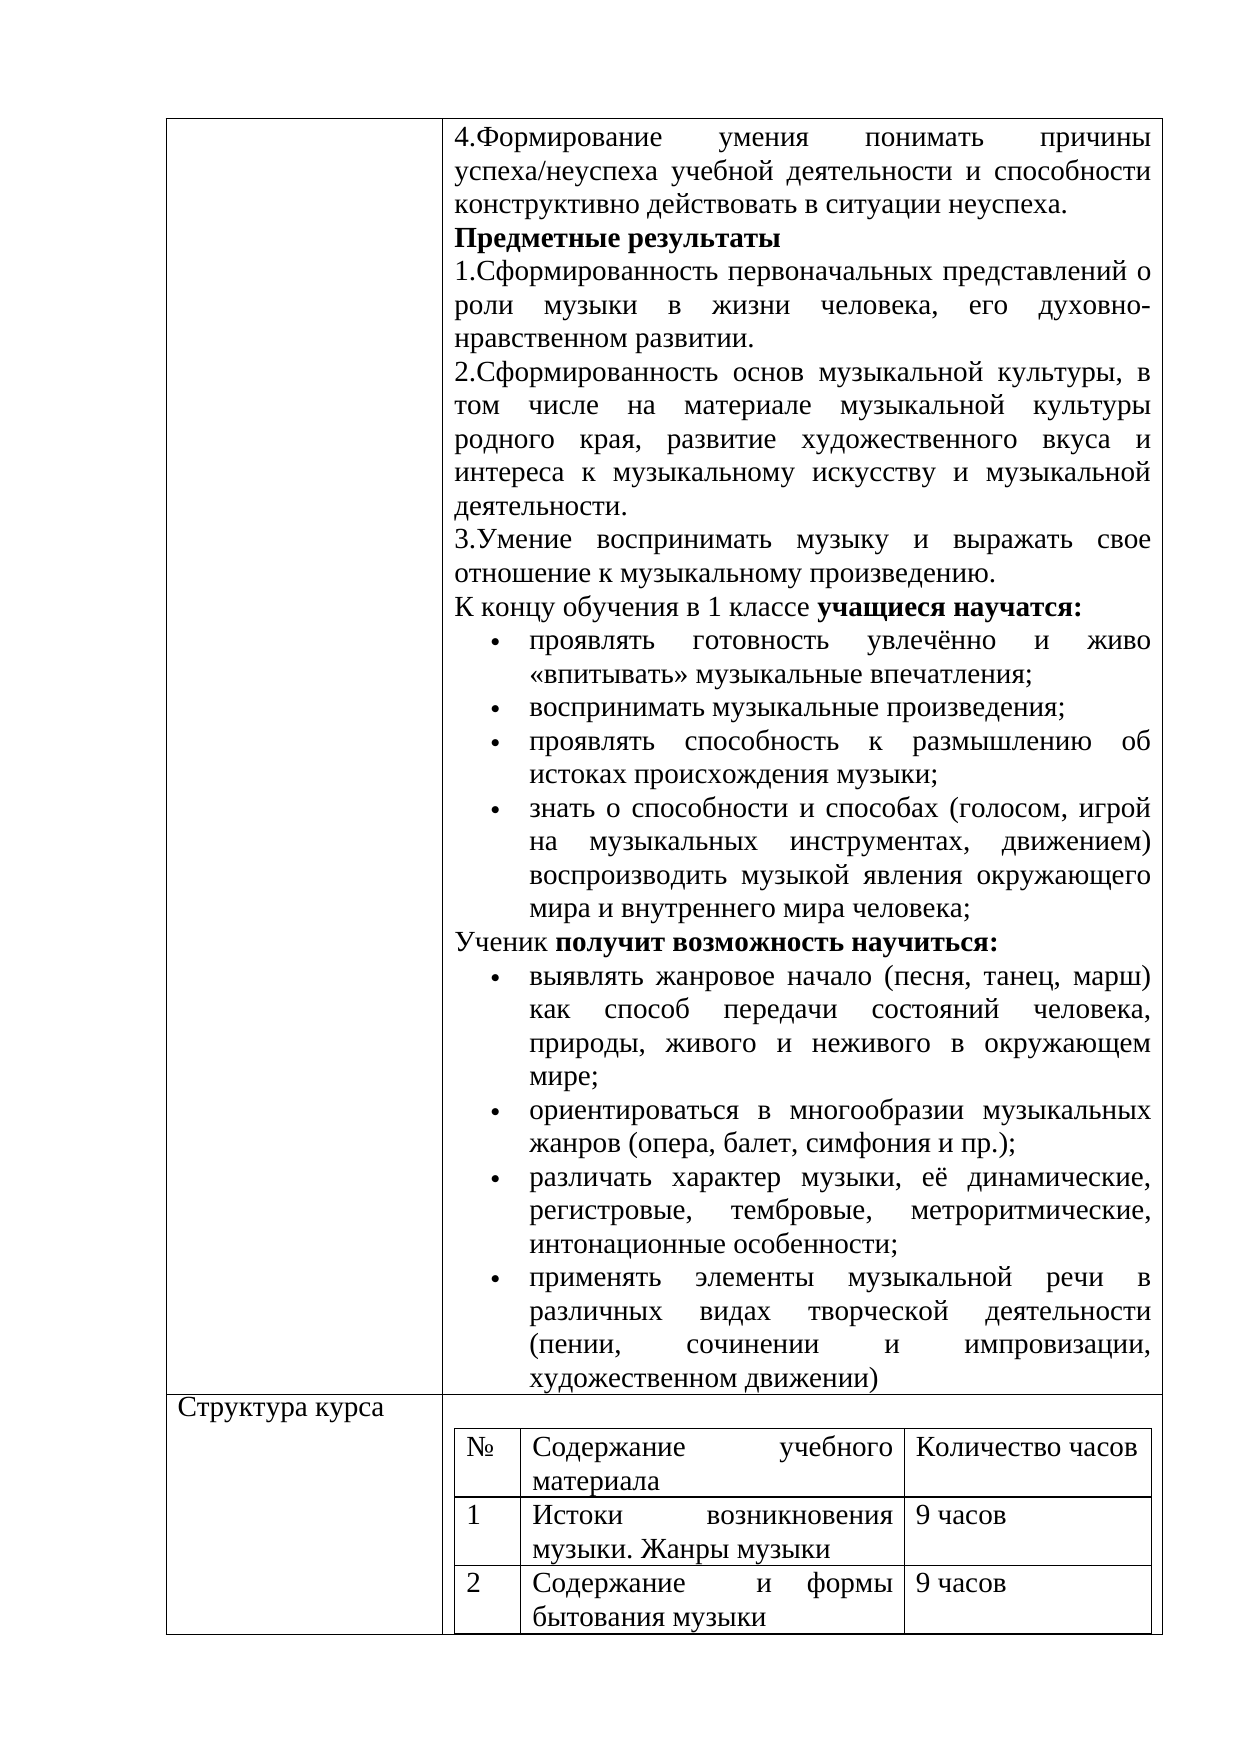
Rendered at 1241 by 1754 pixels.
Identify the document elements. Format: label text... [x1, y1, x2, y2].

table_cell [167, 119, 442, 1394]
table_cell [443, 1395, 1162, 1634]
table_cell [443, 119, 1162, 1394]
table_cell Структура курса [167, 1395, 442, 1634]
